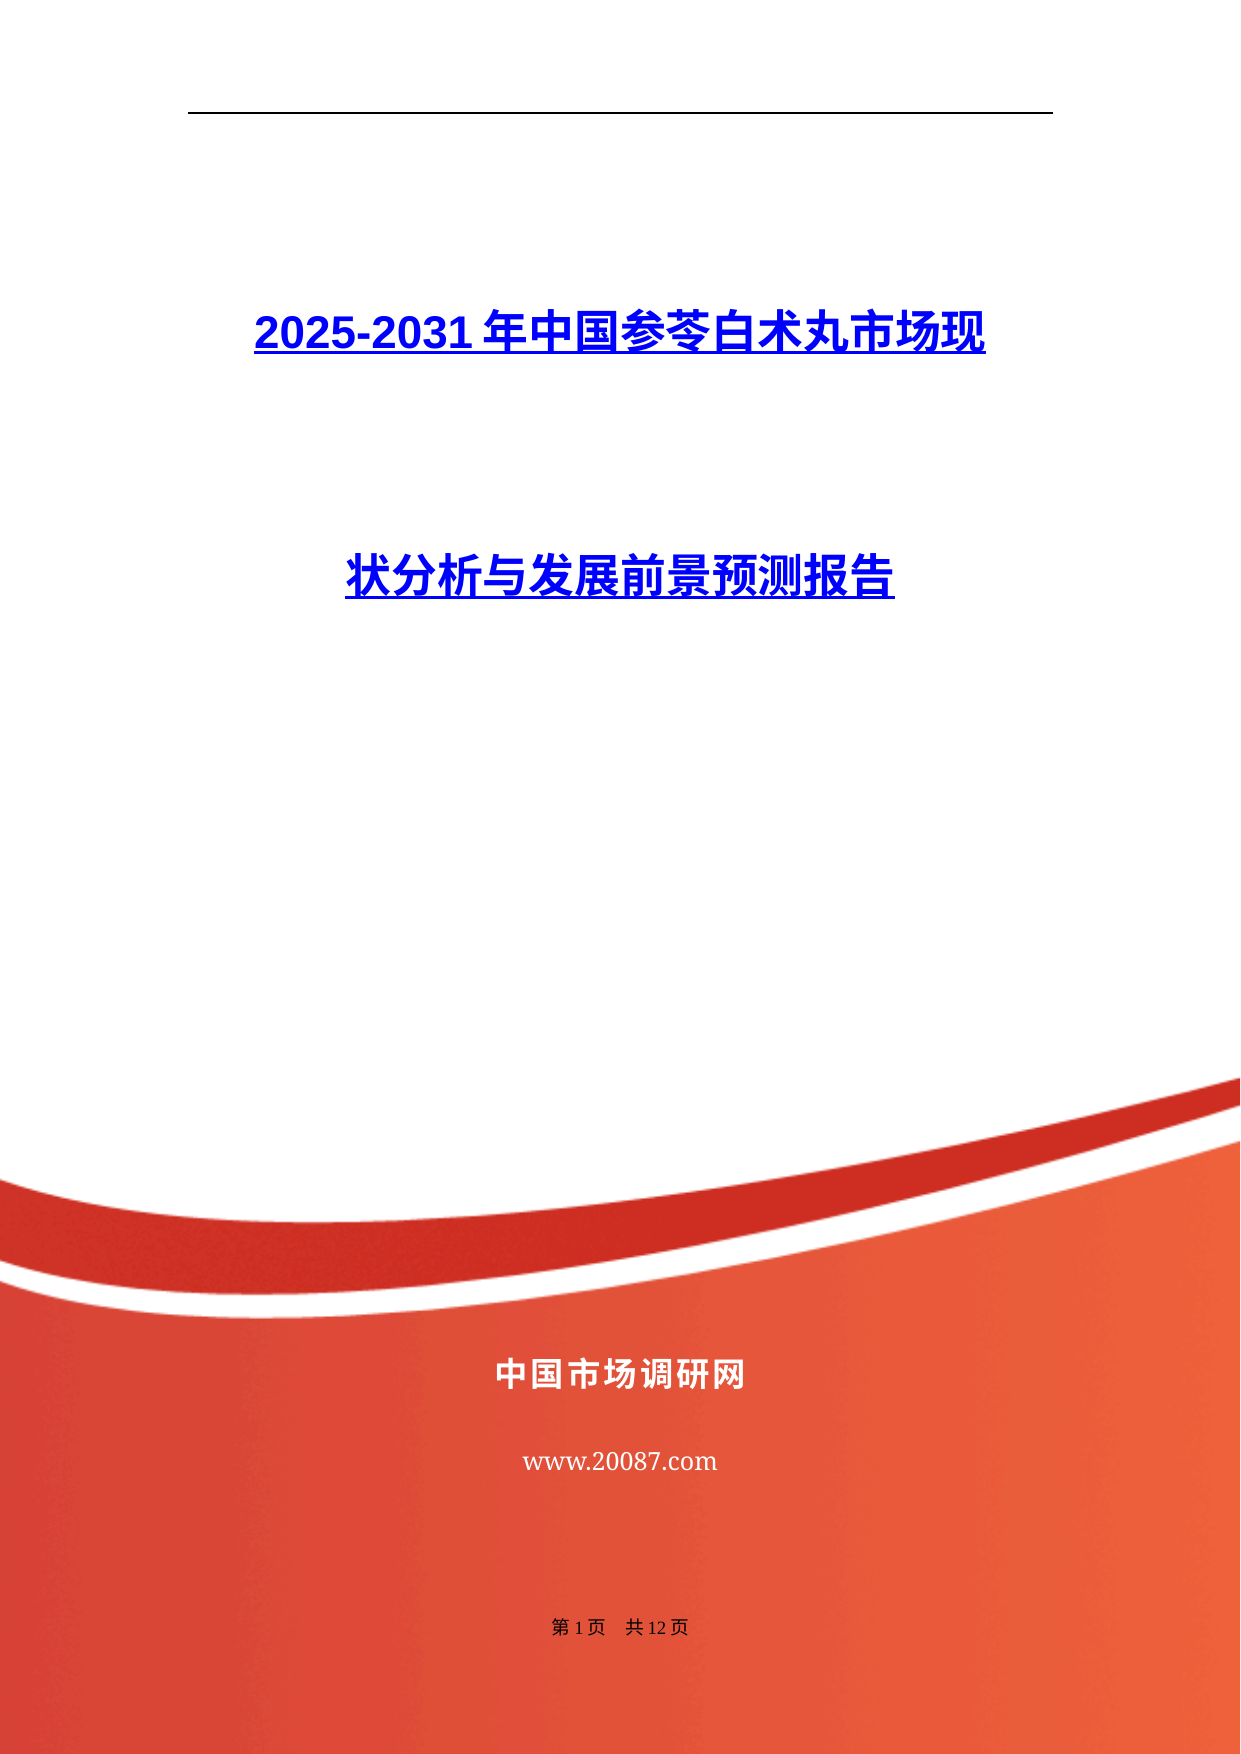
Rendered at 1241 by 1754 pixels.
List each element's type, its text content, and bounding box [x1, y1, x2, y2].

text www.20087.com [187, 1428, 1053, 1493]
subtitle 中国市场调研网 [187, 1339, 1053, 1404]
table_header 2025-2031年中国参苓白术丸市场现状分析与发展前景预测报告 [188, 207, 1053, 773]
picture [0, 1006, 1241, 1754]
